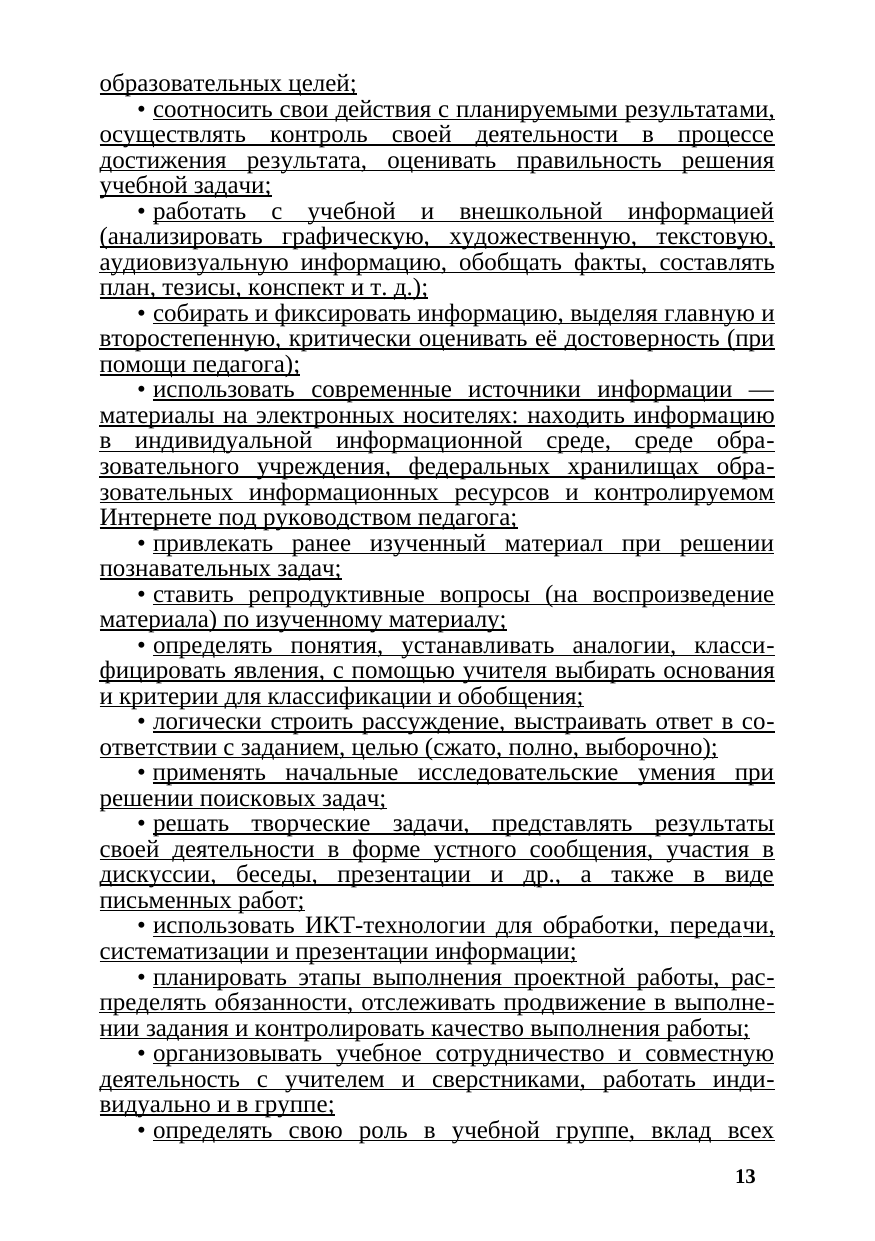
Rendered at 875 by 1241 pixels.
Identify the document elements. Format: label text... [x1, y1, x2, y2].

list ставить репродуктивные вопросы (на воспроизведение материала) по изученному материалу; [99, 582, 774, 633]
list соотносить свои действия с планируемыми результатами, осуществлять контроль своей деятельности в процессе достижения результата, оценивать правильность решения учебной задачи; [99, 171, 774, 199]
list привлекать ранее изученный материал при решении познавательных задач; [99, 531, 774, 582]
list использовать ИКТ-технологии для обработки, передачи, систематизации и презентации информации; [99, 913, 774, 964]
list планировать этапы выполнения проектной работы, распределять обязанности, отслеживать продвижение в выполнении задания и контролировать качество выполнения работы; [99, 1013, 774, 1041]
list организовывать учебное сотрудничество и совместную деятельность с учителем и сверстниками, работать индивидуально и в группе; [99, 1090, 774, 1118]
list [99, 1118, 774, 1143]
list решать творческие задачи, представлять результаты своей деятельности в форме устного сообщения, участия в дискуссии, беседы, презентации и др., а также в виде письменных работ; [99, 860, 774, 884]
list применять начальные исследовательские умения при решении поисковых задач; [99, 760, 774, 811]
list решать творческие задачи, представлять результаты своей деятельности в форме устного сообщения, участия в дискуссии, беседы, презентации и др., а также в виде письменных работ; [99, 886, 774, 913]
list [99, 71, 774, 97]
list работать с учебной и внешкольной информацией (анализировать графическую, художественную, текстовую, аудиовизуальную информацию, обобщать факты, составлять план, тезисы, конспект и т. д.); [99, 273, 774, 301]
list планировать этапы выполнения проектной работы, распределять обязанности, отслеживать продвижение в выполнении задания и контролировать качество выполнения работы; [99, 964, 774, 1012]
list соотносить свои действия с планируемыми результатами, осуществлять контроль своей деятельности в процессе достижения результата, оценивать правильность решения учебной задачи; [99, 145, 774, 170]
list использовать современные источники информации — материалы на электронных носителях: находить информацию в индивидуальной информационной среде, среде образовательного учреждения, федеральных хранилищах образовательных информационных ресурсов и контролируемом Интернете под руководством педагога; [99, 377, 774, 425]
list собирать и фиксировать информацию, выделяя главную и второстепенную, критически оценивать её достоверность (при помощи педагога); [99, 301, 774, 348]
list соотносить свои действия с планируемыми результатами, осуществлять контроль своей деятельности в процессе достижения результата, оценивать правильность решения учебной задачи; [99, 97, 774, 144]
list логически строить рассуждение, выстраивать ответ в соответствии с заданием, целью (сжато, полно, выборочно); [99, 709, 774, 760]
list решать творческие задачи, представлять результаты своей деятельности в форме устного сообщения, участия в дискуссии, беседы, презентации и др., а также в виде письменных работ; [99, 811, 774, 859]
list определять понятия, устанавливать аналогии, классифицировать явления, с помощью учителя выбирать основания и критерии для классификации и обобщения; [99, 682, 774, 709]
list определять понятия, устанавливать аналогии, классифицировать явления, с помощью учителя выбирать основания и критерии для классификации и обобщения; [99, 633, 774, 680]
list собирать и фиксировать информацию, выделяя главную и второстепенную, критически оценивать её достоверность (при помощи педагога); [99, 350, 774, 377]
list организовывать учебное сотрудничество и совместную деятельность с учителем и сверстниками, работать индивидуально и в группе; [99, 1041, 774, 1089]
list работать с учебной и внешкольной информацией (анализировать графическую, художественную, текстовую, аудиовизуальную информацию, обобщать факты, составлять план, тезисы, конспект и т. д.); [99, 247, 774, 272]
list работать с учебной и внешкольной информацией (анализировать графическую, художественную, текстовую, аудиовизуальную информацию, обобщать факты, составлять план, тезисы, конспект и т. д.); [99, 199, 774, 246]
list использовать современные источники информации — материалы на электронных носителях: находить информацию в индивидуальной информационной среде, среде образовательного учреждения, федеральных хранилищах образовательных информационных ресурсов и контролируемом Интернете под руководством педагога; [99, 503, 774, 531]
